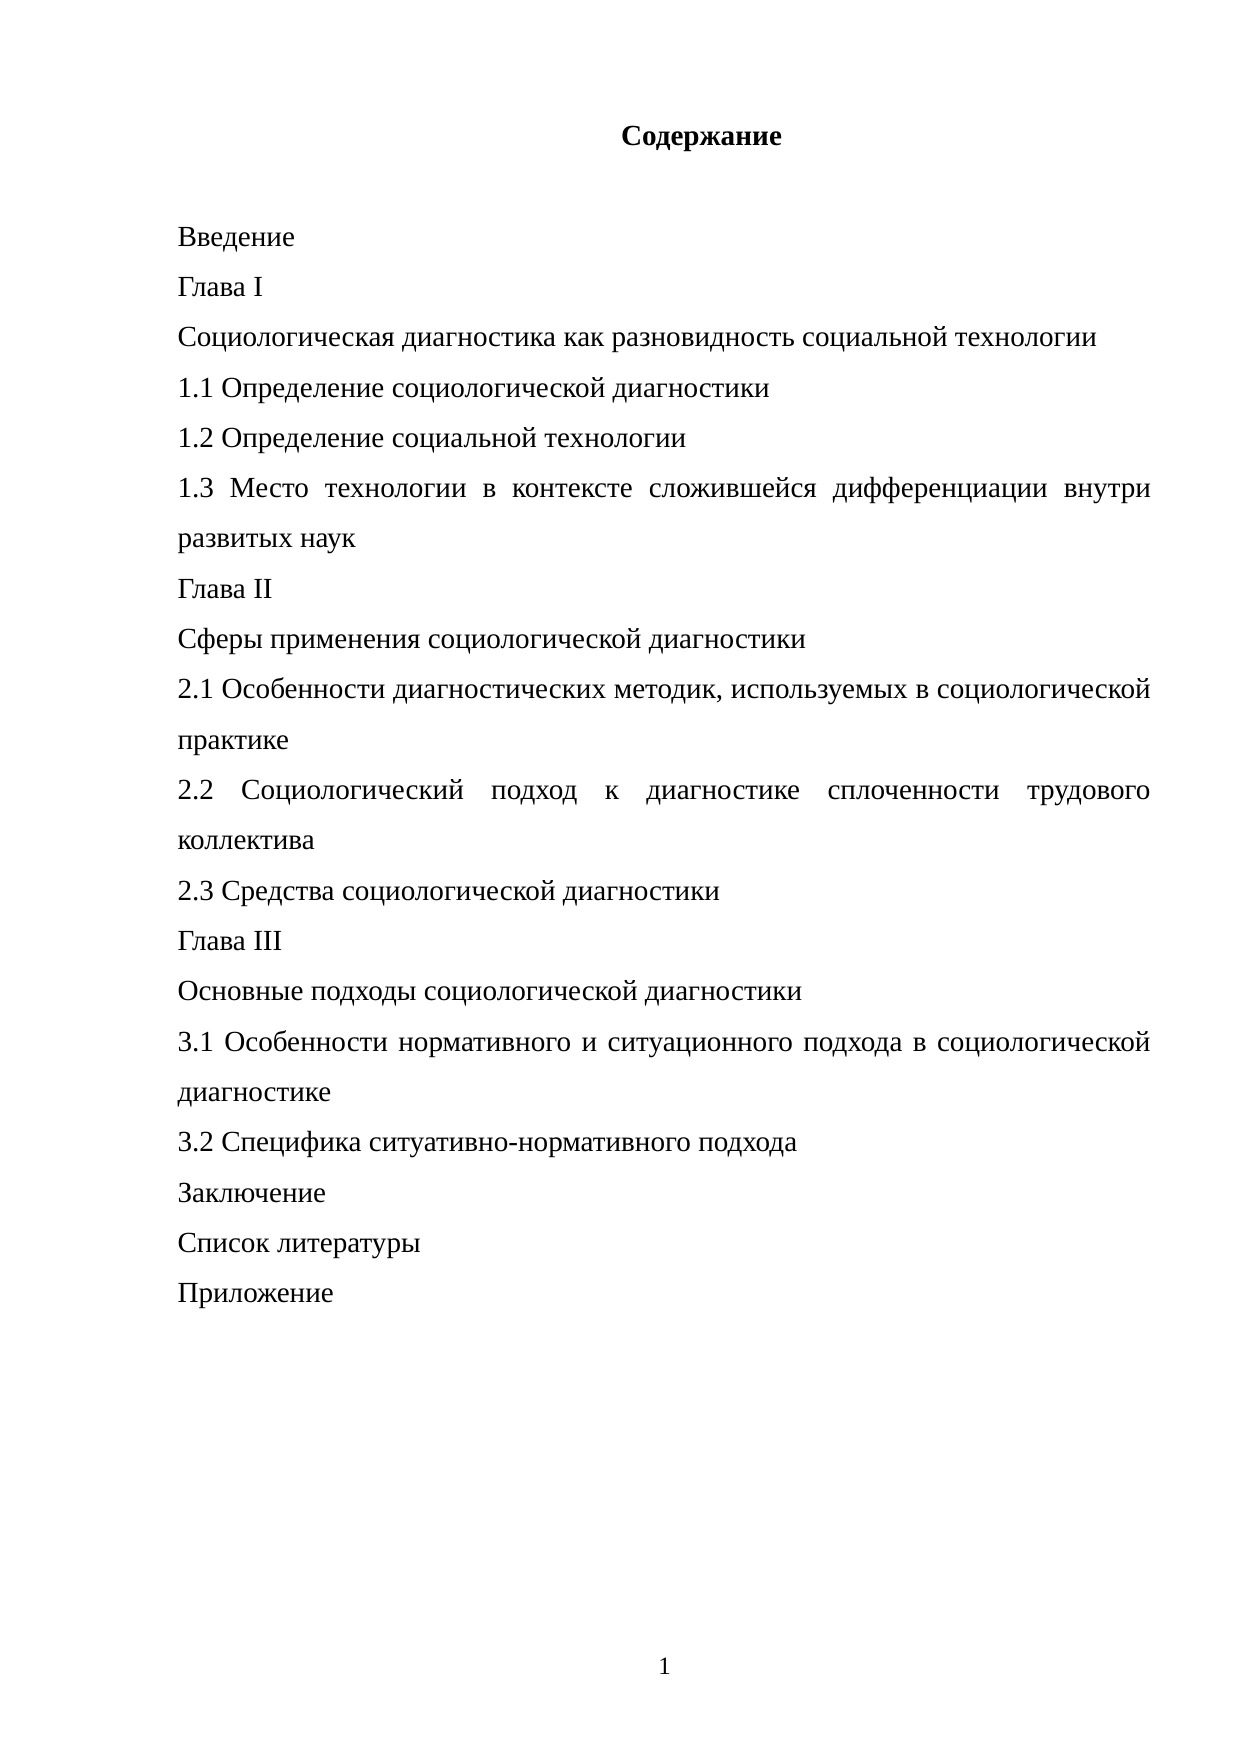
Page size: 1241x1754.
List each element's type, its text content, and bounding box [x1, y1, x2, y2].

text Глава III [177, 923, 1152, 957]
text 2.1 Особенности диагностических методик, используемых в социологической практике [177, 672, 1152, 755]
text Приложение [177, 1275, 1152, 1309]
text 1.2 Определение социальной технологии [177, 420, 1152, 453]
text 1.1 Определение социологической диагностики [177, 370, 1152, 403]
text 3.1 Особенности нормативного и ситуационного подхода в социологической диагностике [177, 1024, 1152, 1108]
text Глава II [177, 571, 1152, 604]
text Сферы применения социологической диагностики [177, 621, 1152, 655]
text Социологическая диагностика как разновидность социальной технологии [177, 319, 1152, 353]
text 2.3 Средства социологической диагностики [177, 873, 1152, 906]
text 3.2 Специфика ситуативно-нормативного подхода [177, 1124, 1152, 1158]
text 1.3 Место технологии в контексте сложившейся дифференциации внутри развитых наук [177, 470, 1152, 554]
text Список литературы [177, 1225, 1152, 1258]
text 2.2 Социологический подход к диагностике сплоченности трудового коллектива [177, 772, 1152, 856]
text Заключение [177, 1175, 1152, 1208]
text Содержание [177, 118, 1152, 152]
text Глава I [177, 269, 1152, 303]
text Основные подходы социологической диагностики [177, 973, 1152, 1007]
text Введение [177, 219, 1152, 252]
